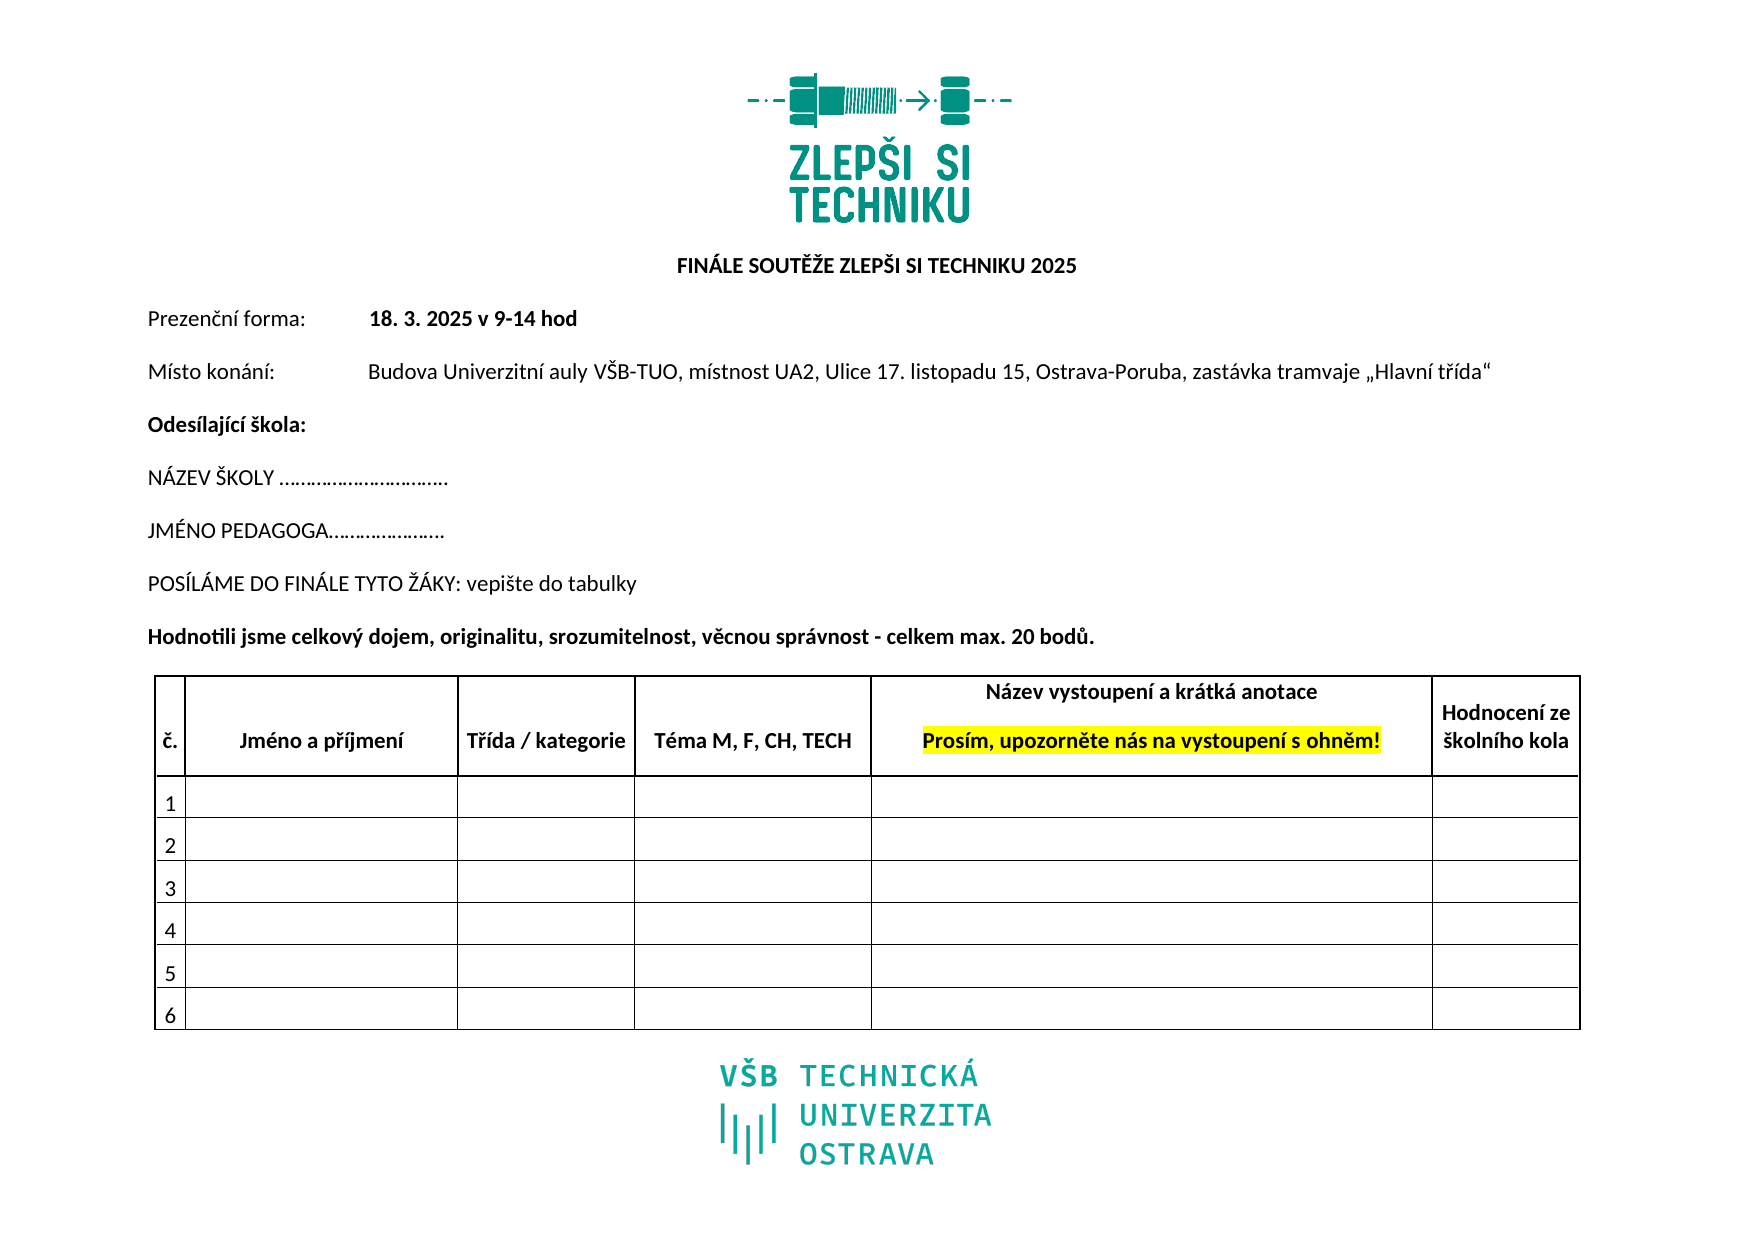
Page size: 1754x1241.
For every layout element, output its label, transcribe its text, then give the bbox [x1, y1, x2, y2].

table_cell [186, 777, 457, 817]
table_cell [186, 818, 457, 859]
table_cell [872, 945, 1432, 987]
table_cell [186, 861, 457, 902]
text JMÉNO PEDAGOGA…………………. [148, 516, 1606, 544]
table_cell [458, 861, 634, 902]
table_cell [1433, 902, 1579, 944]
table_cell [458, 945, 634, 987]
table_cell [635, 945, 871, 987]
table_cell [1433, 817, 1579, 859]
table_cell [635, 818, 871, 859]
table_cell [458, 903, 634, 944]
table_header č. [156, 677, 184, 775]
picture [716, 1055, 994, 1167]
text FINÁLE SOUTĚŽE ZLEPŠI SI TECHNIKU 2025 [148, 251, 1606, 279]
table_cell [458, 988, 634, 1029]
table_cell [635, 988, 871, 1029]
table_cell [872, 988, 1432, 1029]
table_header Téma M, F, CH, TECH [636, 677, 870, 775]
table_cell 4 [156, 903, 185, 944]
picture [747, 73, 1012, 223]
table_cell [872, 903, 1432, 944]
table_cell [872, 861, 1432, 902]
text Odesílající škola: [148, 410, 1606, 438]
table_cell 6 [156, 988, 185, 1029]
text Prezenční forma: 18. 3. 2025 v 9-14 hod [148, 304, 1606, 332]
table_cell [186, 945, 457, 987]
table_header Hodnocení ze školního kola [1433, 677, 1579, 775]
table_header Jméno a příjmení [186, 677, 457, 775]
table_cell [1433, 860, 1579, 902]
table_cell [1433, 944, 1579, 987]
table_header Název vystoupení a krátká anotace Prosím, upozorněte nás na vystoupení s ohněm! [872, 677, 1431, 775]
text Místo konání: Budova Univerzitní auly VŠB-TUO, místnost UA2, Ulice 17. listopadu 15, Ostrava-Poruba, zastávka tramvaje „Hlavní třída“ [148, 357, 1606, 385]
table_cell [186, 903, 457, 944]
table_cell [635, 861, 871, 902]
table_cell [1433, 987, 1579, 1029]
table_cell 5 [156, 945, 185, 987]
table_cell [872, 777, 1432, 817]
table_cell [872, 818, 1432, 859]
table_header Třída / kategorie [459, 677, 634, 775]
table_cell 2 [156, 818, 185, 859]
table_cell [1433, 775, 1579, 817]
table_cell 1 [156, 776, 185, 817]
table_cell 3 [156, 861, 185, 902]
text POSÍLÁME DO FINÁLE TYTO ŽÁKY: vepište do tabulky [148, 569, 1606, 597]
table_cell [635, 903, 871, 944]
table_cell [458, 777, 634, 817]
text NÁZEV ŠKOLY ………………………….. [148, 463, 1606, 491]
table_cell [635, 777, 871, 817]
text Hodnotili jsme celkový dojem, originalitu, srozumitelnost, věcnou správnost - celkem max. 20 bodů. [148, 622, 1606, 650]
table_cell [458, 818, 634, 859]
table_cell [186, 988, 457, 1029]
